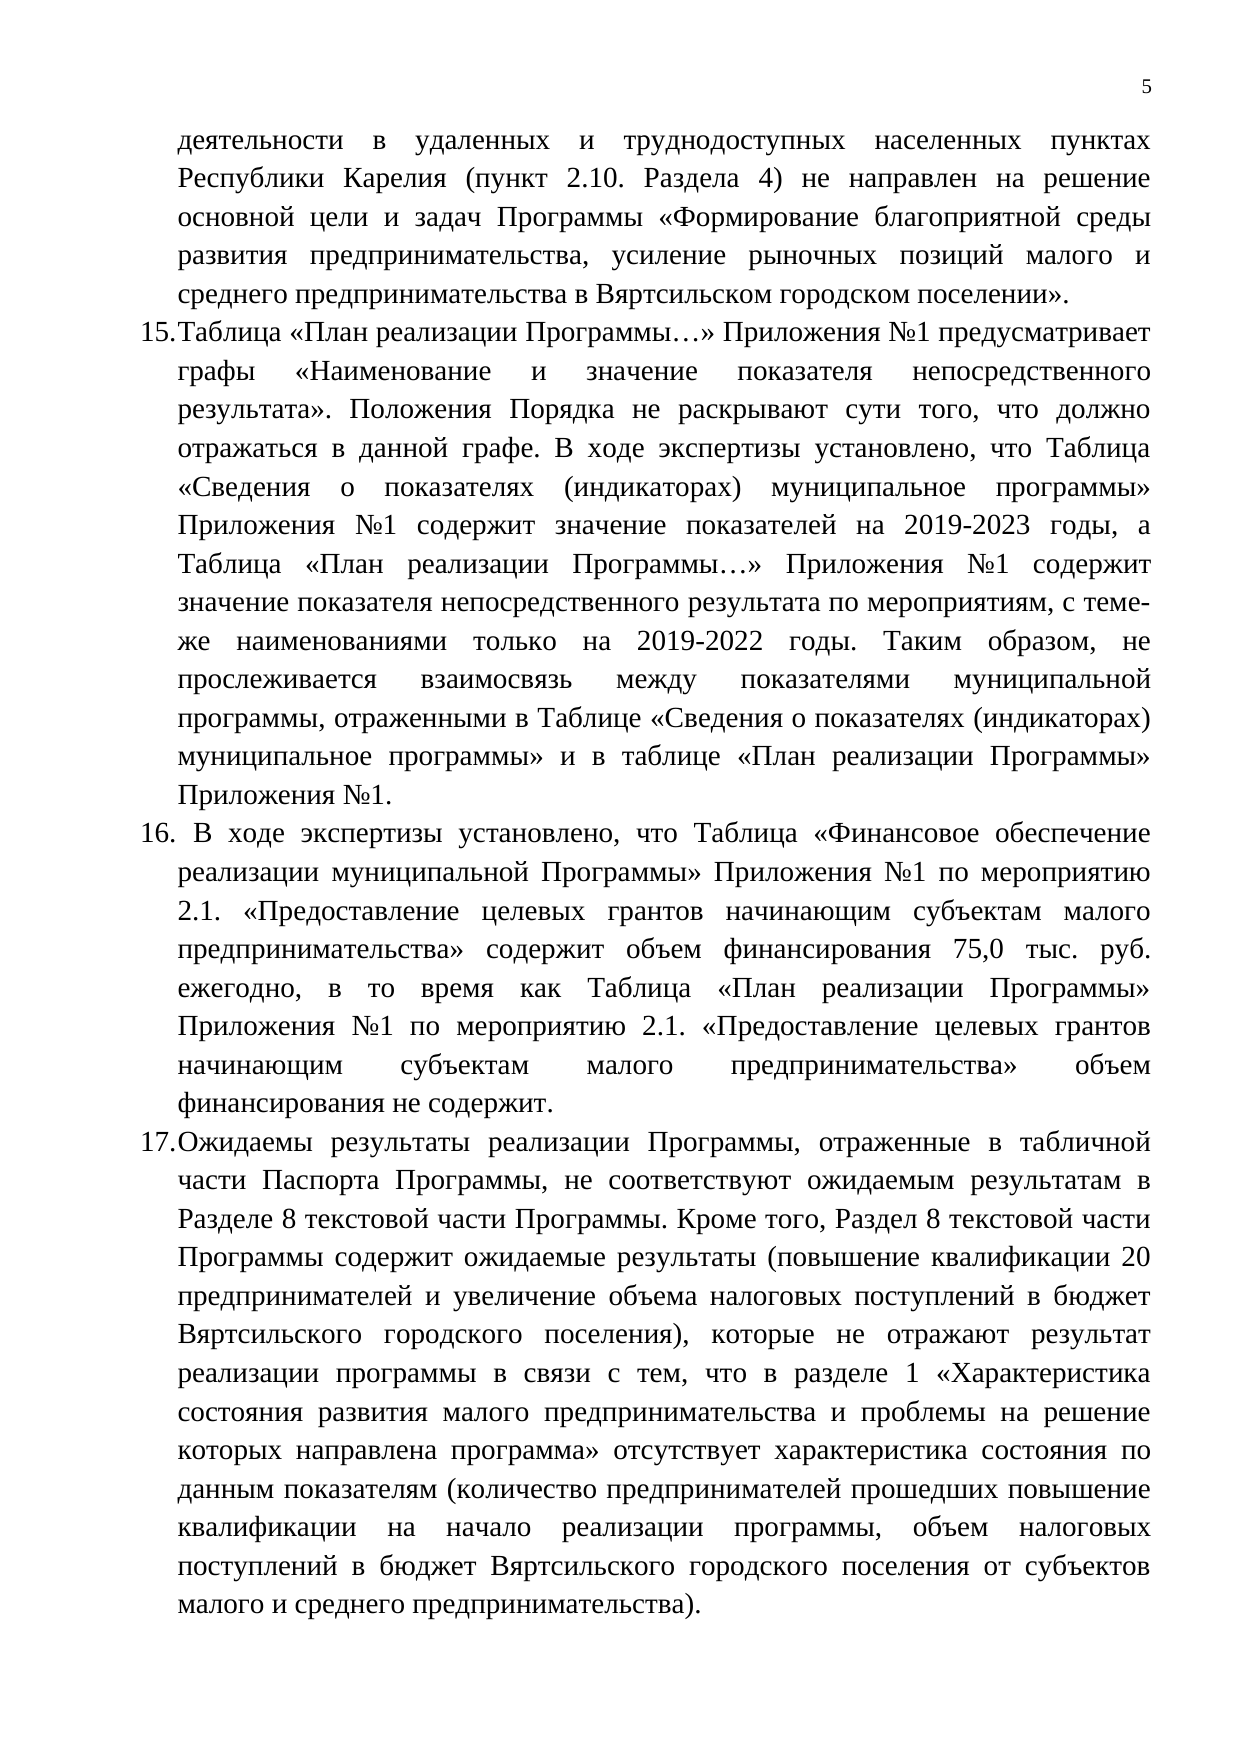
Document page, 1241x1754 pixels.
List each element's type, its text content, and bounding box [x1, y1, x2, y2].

list В ходе экспертизы установлено, что Таблица «Финансовое обеспечение реализации муниципальной Программы» Приложения №1 по мероприятию 2.1. «Предоставление целевых грантов начинающим субъектам малого предпринимательства» содержит объем финансирования 75,0 тыс. руб. ежегодно, в то время как Таблица «План реализации Программы» Приложения №1 по мероприятию 2.1. «Предоставление целевых грантов начинающим субъектам малого предпринимательства» объем финансирования не содержит. [140, 816, 1152, 1119]
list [140, 122, 1152, 309]
list Ожидаемы результаты реализации Программы, отраженные в табличной части Паспорта Программы, не соответствуют ожидаемым результатам в Разделе 8 текстовой части Программы. Кроме того, Раздел 8 текстовой части Программы содержит ожидаемые результаты (повышение квалификации 20 предпринимателей и увеличение объема налоговых поступлений в бюджет Вяртсильского городского поселения), которые не отражают результат реализации программы в связи с тем, что в разделе 1 «Характеристика состояния развития малого предпринимательства и проблемы на решение которых направлена программа» отсутствует характеристика состояния по данным показателям (количество предпринимателей прошедших повышение квалификации на начало реализации программы, объем налоговых поступлений в бюджет Вяртсильского городского поселения от субъектов малого и среднего предпринимательства). [140, 1124, 1152, 1620]
list Таблица «План реализации Программы…» Приложения №1 предусматривает графы «Наименование и значение показателя непосредственного результата». Положения Порядка не раскрывают сути того, что должно отражаться в данной графе. В ходе экспертизы установлено, что Таблица «Сведения о показателях (индикаторах) муниципальное программы» Приложения №1 содержит значение показателей на 2019-2023 годы, а Таблица «План реализации Программы…» Приложения №1 содержит значение показателя непосредственного результата по мероприятиям, с теме-же наименованиями только на 2019-2022 годы. Таким образом, не прослеживается взаимосвязь между показателями муниципальной программы, отраженными в Таблице «Сведения о показателях (индикаторах) муниципальное программы» и в таблице «План реализации Программы» Приложения №1. [140, 314, 1152, 811]
